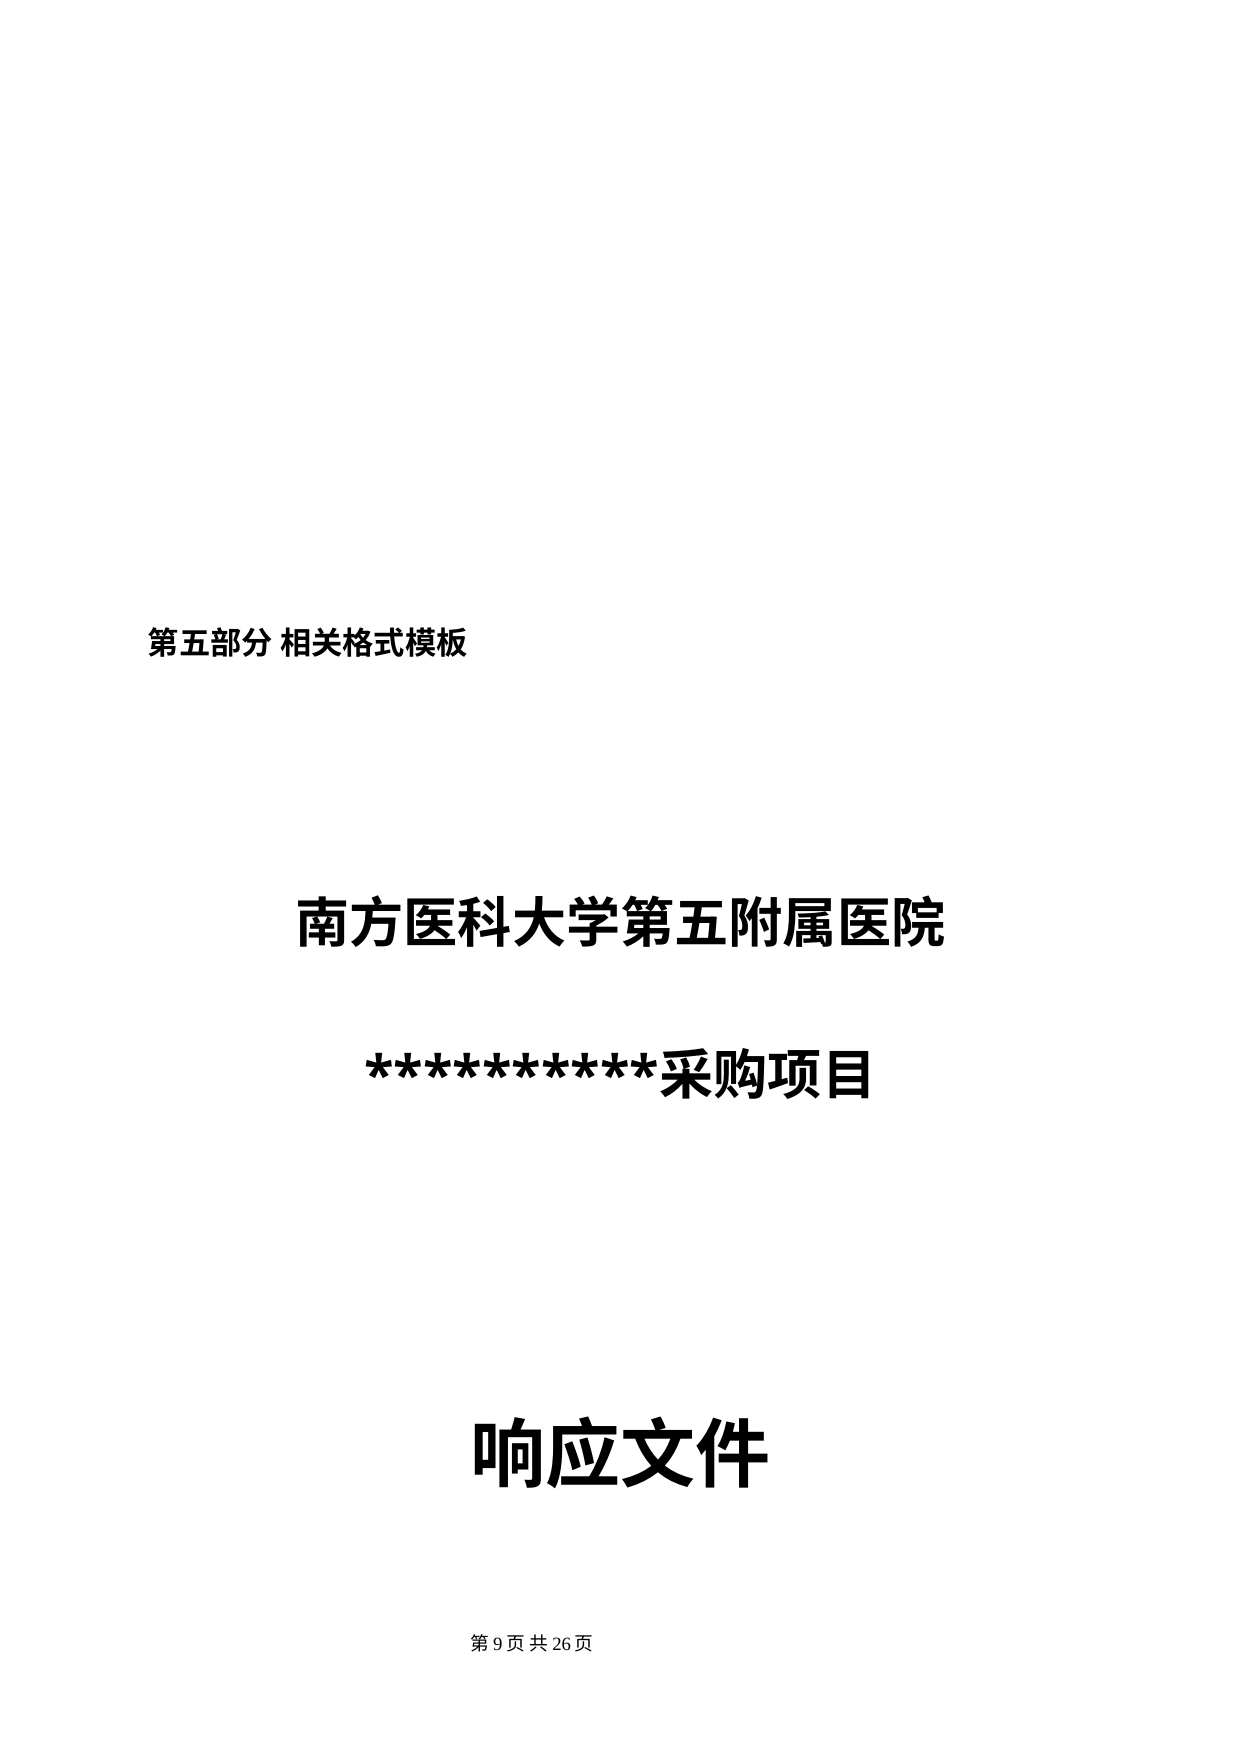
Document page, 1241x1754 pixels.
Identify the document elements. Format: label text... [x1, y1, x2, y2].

text 响应文件 [148, 1394, 1093, 1503]
text 第五部分 相关格式模板 [148, 625, 1093, 662]
text 南方医科大学第五附属医院 [148, 880, 1093, 958]
text **********采购项目 [148, 1032, 1093, 1111]
